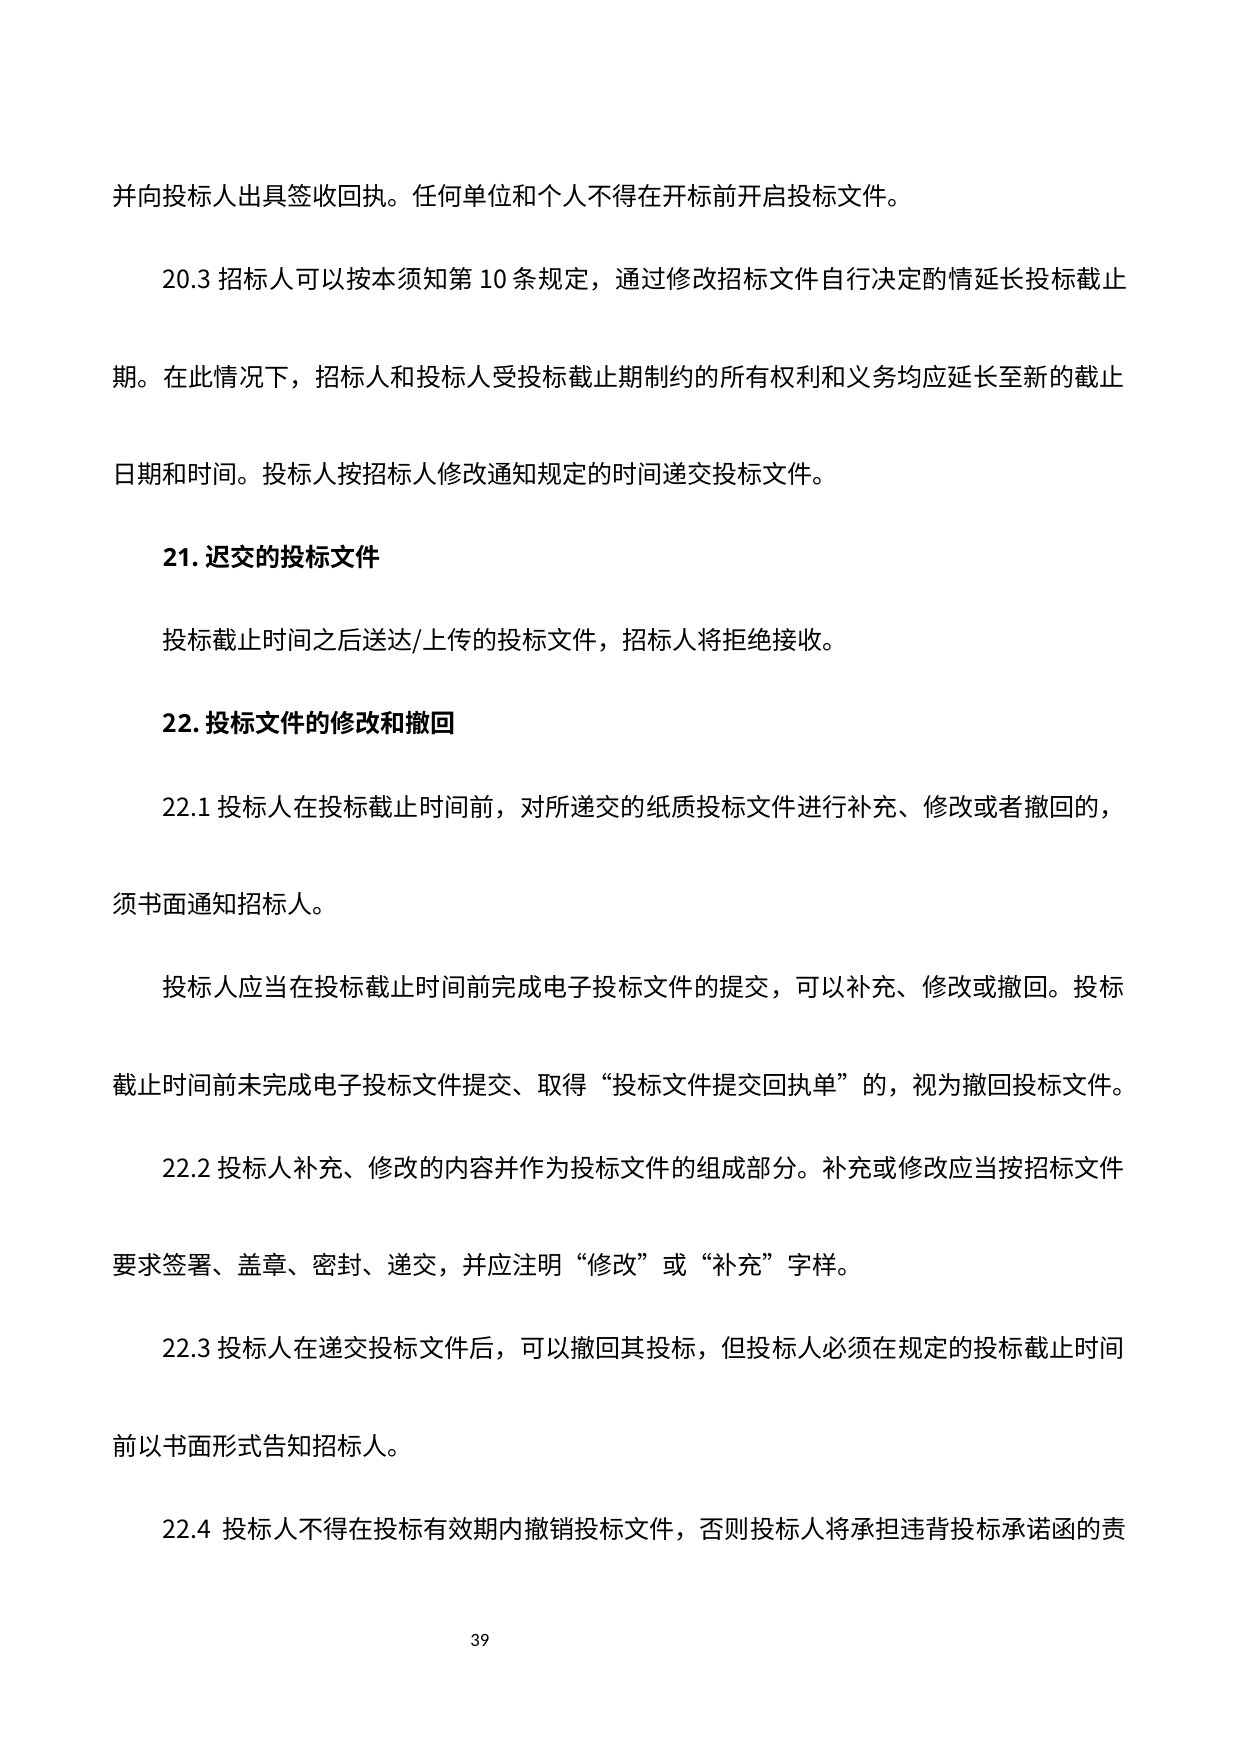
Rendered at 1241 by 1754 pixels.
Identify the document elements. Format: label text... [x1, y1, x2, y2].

text 22.2 投标人补充、修改的内容并作为投标文件的组成部分。补充或修改应当按招标文件要求签署、盖章、密封、递交，并应注明“修改”或“补充”字样。 [112, 1134, 1128, 1296]
text 投标截止时间之后送达/上传的投标文件，招标人将拒绝接收。 [112, 606, 1128, 671]
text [112, 1495, 1128, 1560]
text 22. 投标文件的修改和撤回 [112, 689, 1128, 754]
text 22.3 投标人在递交投标文件后，可以撤回其投标，但投标人必须在规定的投标截止时间前以书面形式告知招标人。 [112, 1314, 1128, 1477]
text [112, 162, 1128, 227]
text 20.3 招标人可以按本须知第10条规定，通过修改招标文件自行决定酌情延长投标截止期。在此情况下，招标人和投标人受投标截止期制约的所有权利和义务均应延长至新的截止日期和时间。投标人按招标人修改通知规定的时间递交投标文件。 [112, 245, 1128, 505]
text 22.1 投标人在投标截止时间前，对所递交的纸质投标文件进行补充、修改或者撤回的，须书面通知招标人。 [112, 773, 1128, 935]
text 21. 迟交的投标文件 [112, 523, 1128, 588]
text 投标人应当在投标截止时间前完成电子投标文件的提交，可以补充、修改或撤回。投标截止时间前未完成电子投标文件提交、取得“投标文件提交回执单”的，视为撤回投标文件。 [112, 953, 1128, 1116]
